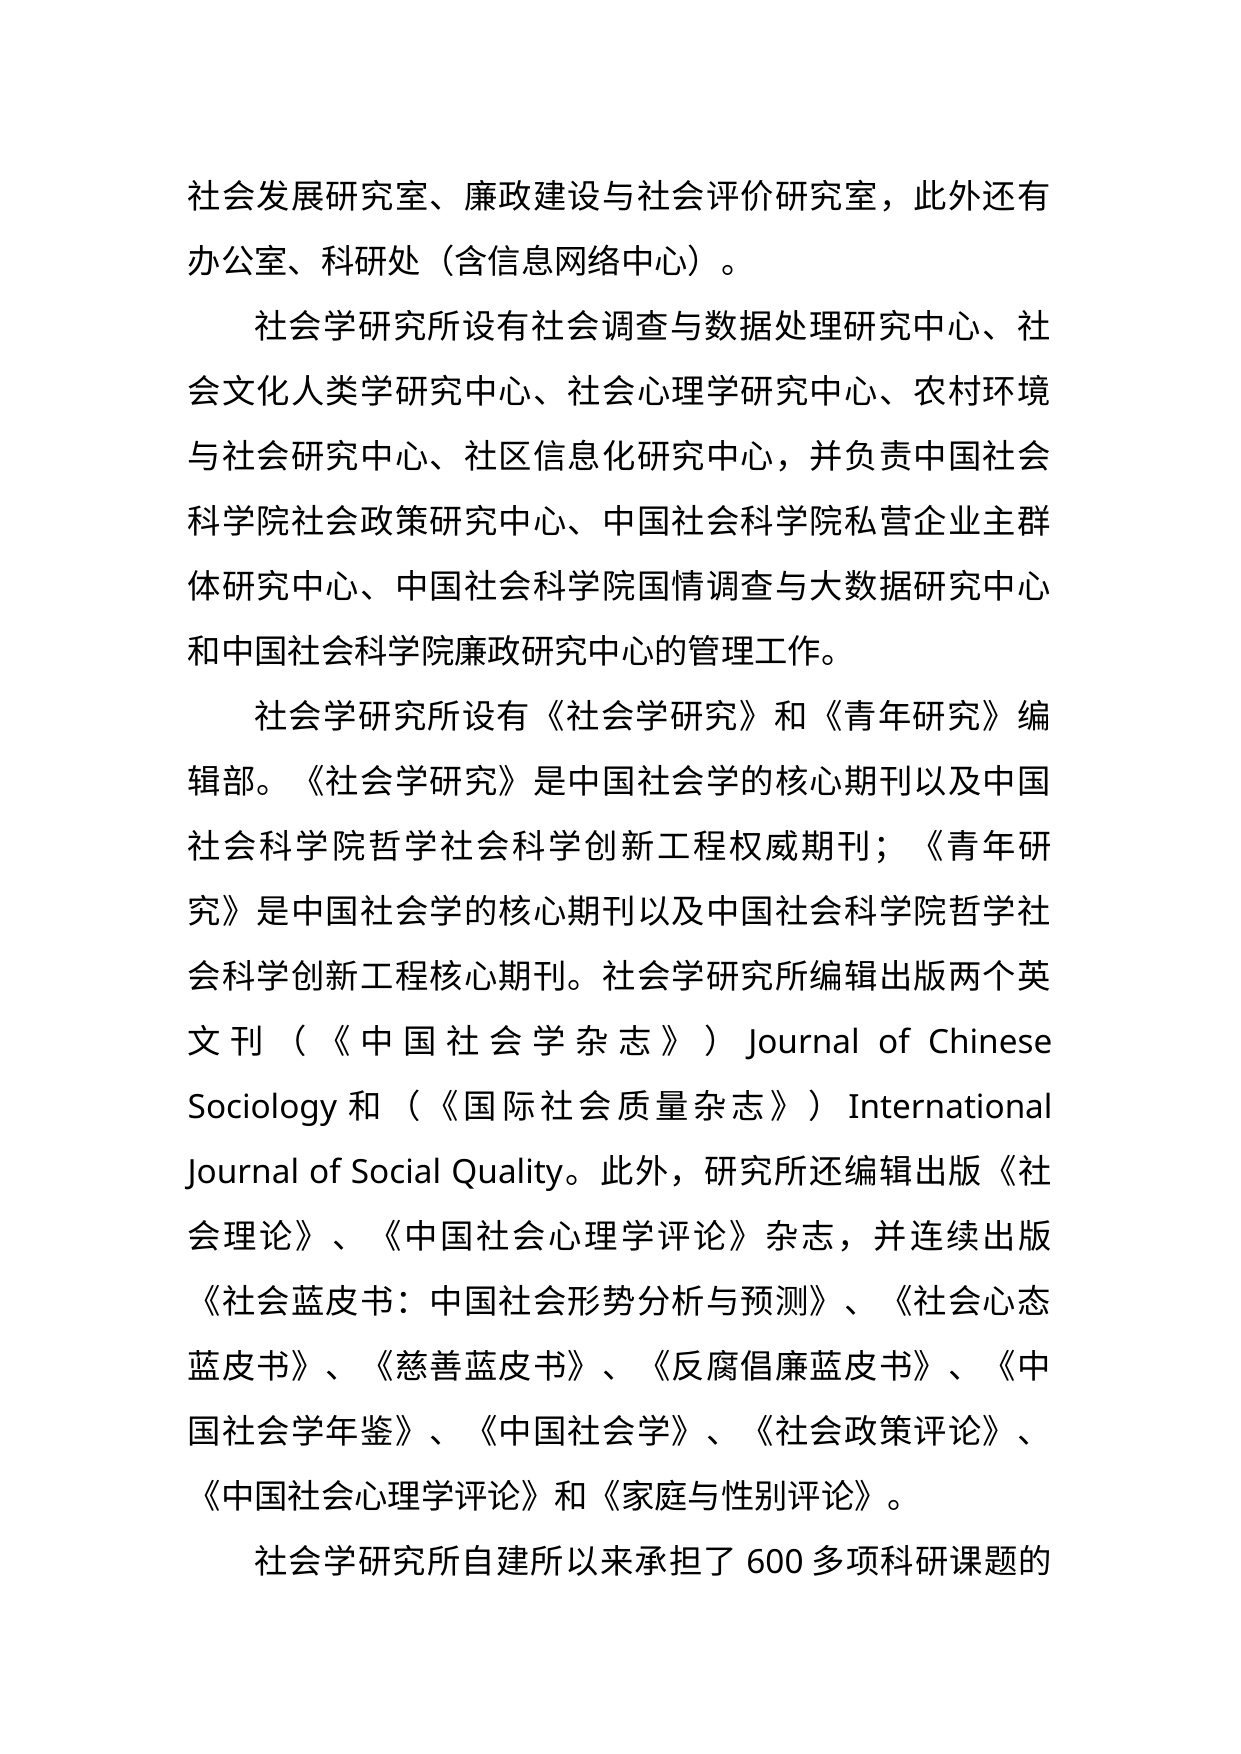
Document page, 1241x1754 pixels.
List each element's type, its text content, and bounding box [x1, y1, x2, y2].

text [187, 1527, 1053, 1592]
text 社会学研究所设有社会调查与数据处理研究中心、社会文化人类学研究中心、社会心理学研究中心、农村环境与社会研究中心、社区信息化研究中心，并负责中国社会科学院社会政策研究中心、中国社会科学院私营企业主群体研究中心、中国社会科学院国情调查与大数据研究中心和中国社会科学院廉政研究中心的管理工作。 [187, 292, 1053, 682]
text 社会学研究所设有《社会学研究》和《青年研究》编辑部。《社会学研究》是中国社会学的核心期刊以及中国社会科学院哲学社会科学创新工程权威期刊；《青年研究》是中国社会学的核心期刊以及中国社会科学院哲学社会科学创新工程核心期刊。社会学研究所编辑出版两个英文刊（《中国社会学杂志》）Journal of Chinese Sociology和（《国际社会质量杂志》）International Journal of Social Quality。此外，研究所还编辑出版《社会理论》、《中国社会心理学评论》杂志，并连续出版《社会蓝皮书：中国社会形势分析与预测》、《社会心态蓝皮书》、《慈善蓝皮书》、《反腐倡廉蓝皮书》、《中国社会学年鉴》、《中国社会学》、《社会政策评论》、《中国社会心理学评论》和《家庭与性别评论》。 [187, 682, 1053, 1527]
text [187, 162, 1053, 292]
